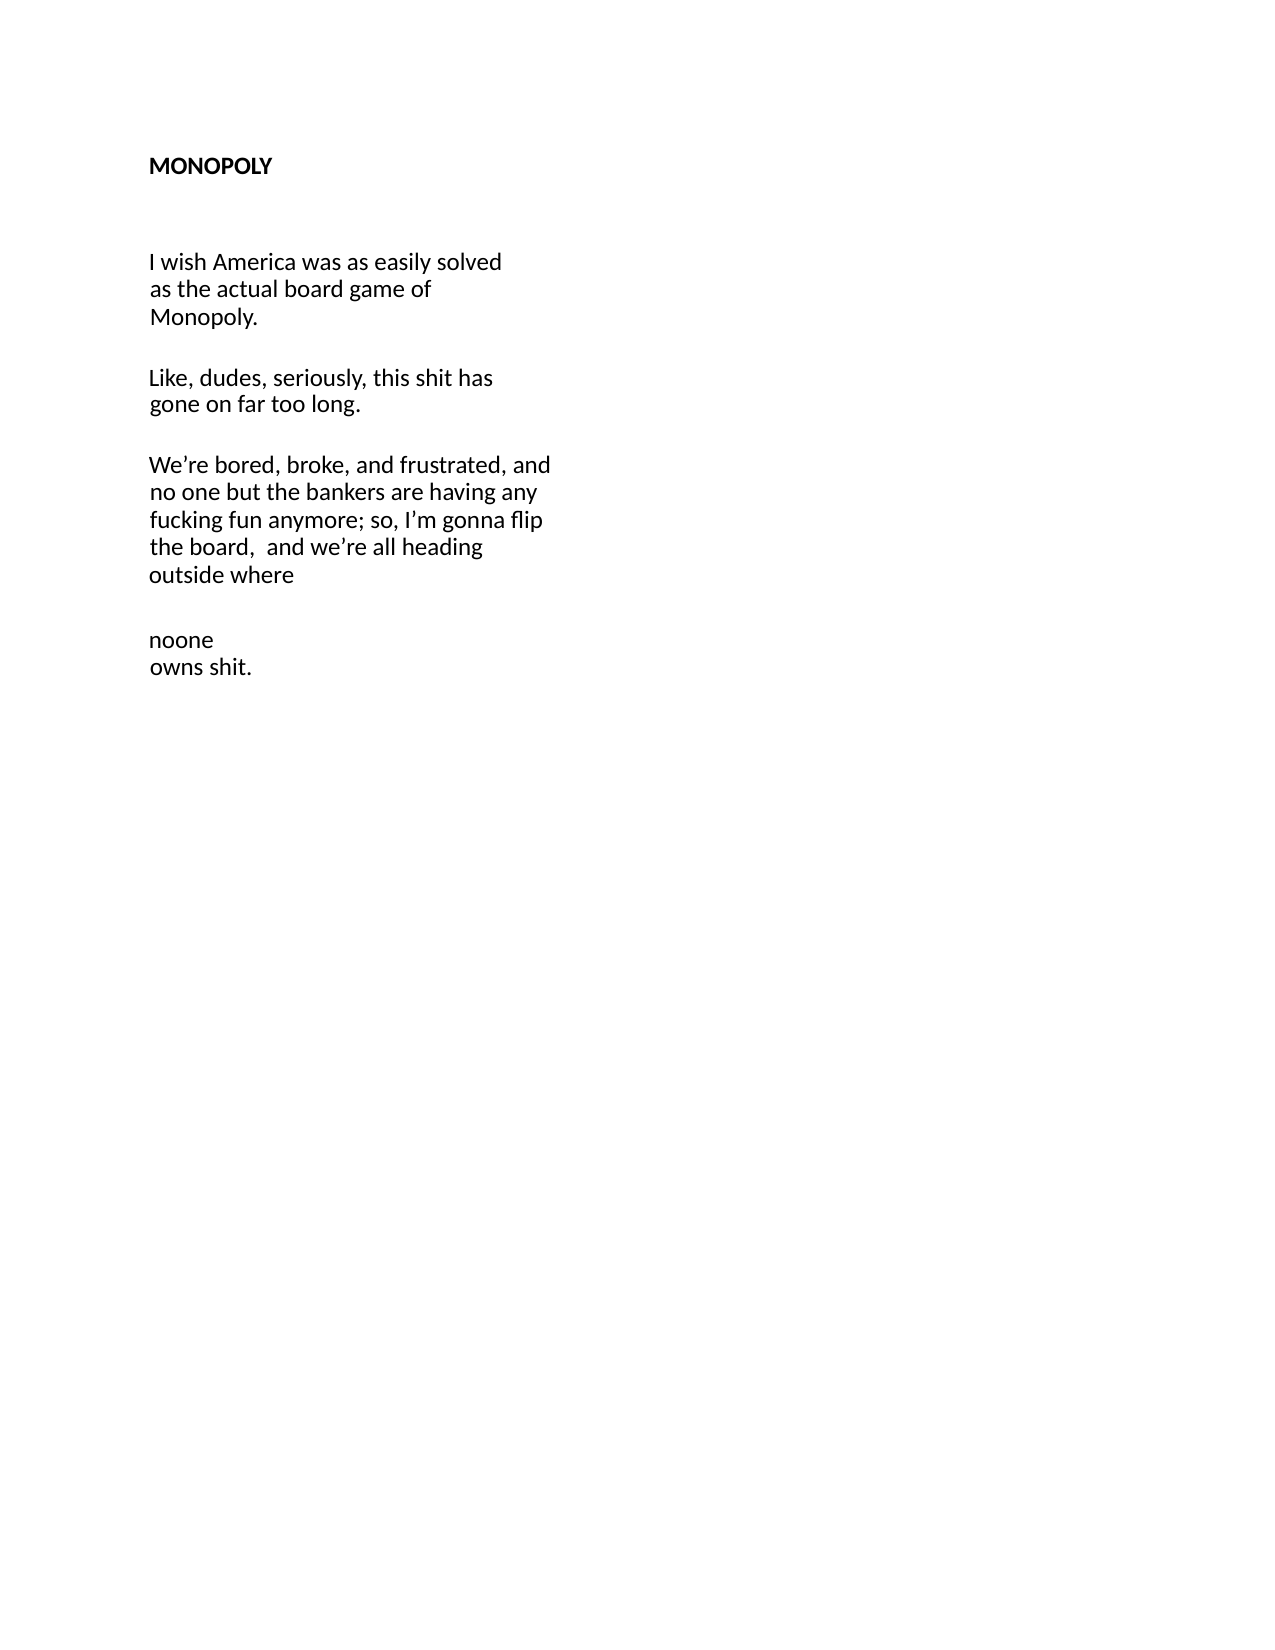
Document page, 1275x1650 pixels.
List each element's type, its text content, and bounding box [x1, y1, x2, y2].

subtitle MONOPOLY [148, 150, 1131, 180]
text noone owns shit. [148, 627, 263, 682]
text outside where [148, 562, 837, 589]
text Like, dudes, seriously, this shit has gone on far too long. [148, 364, 517, 419]
text We’re bored, broke, and frustrated, and no one but the bankers are having any fucking fun anymore; so, I’m gonna flip the board, and we’re all heading [148, 452, 560, 562]
text I wish America was as easily solved as the actual board game of Monopoly. [148, 249, 511, 331]
